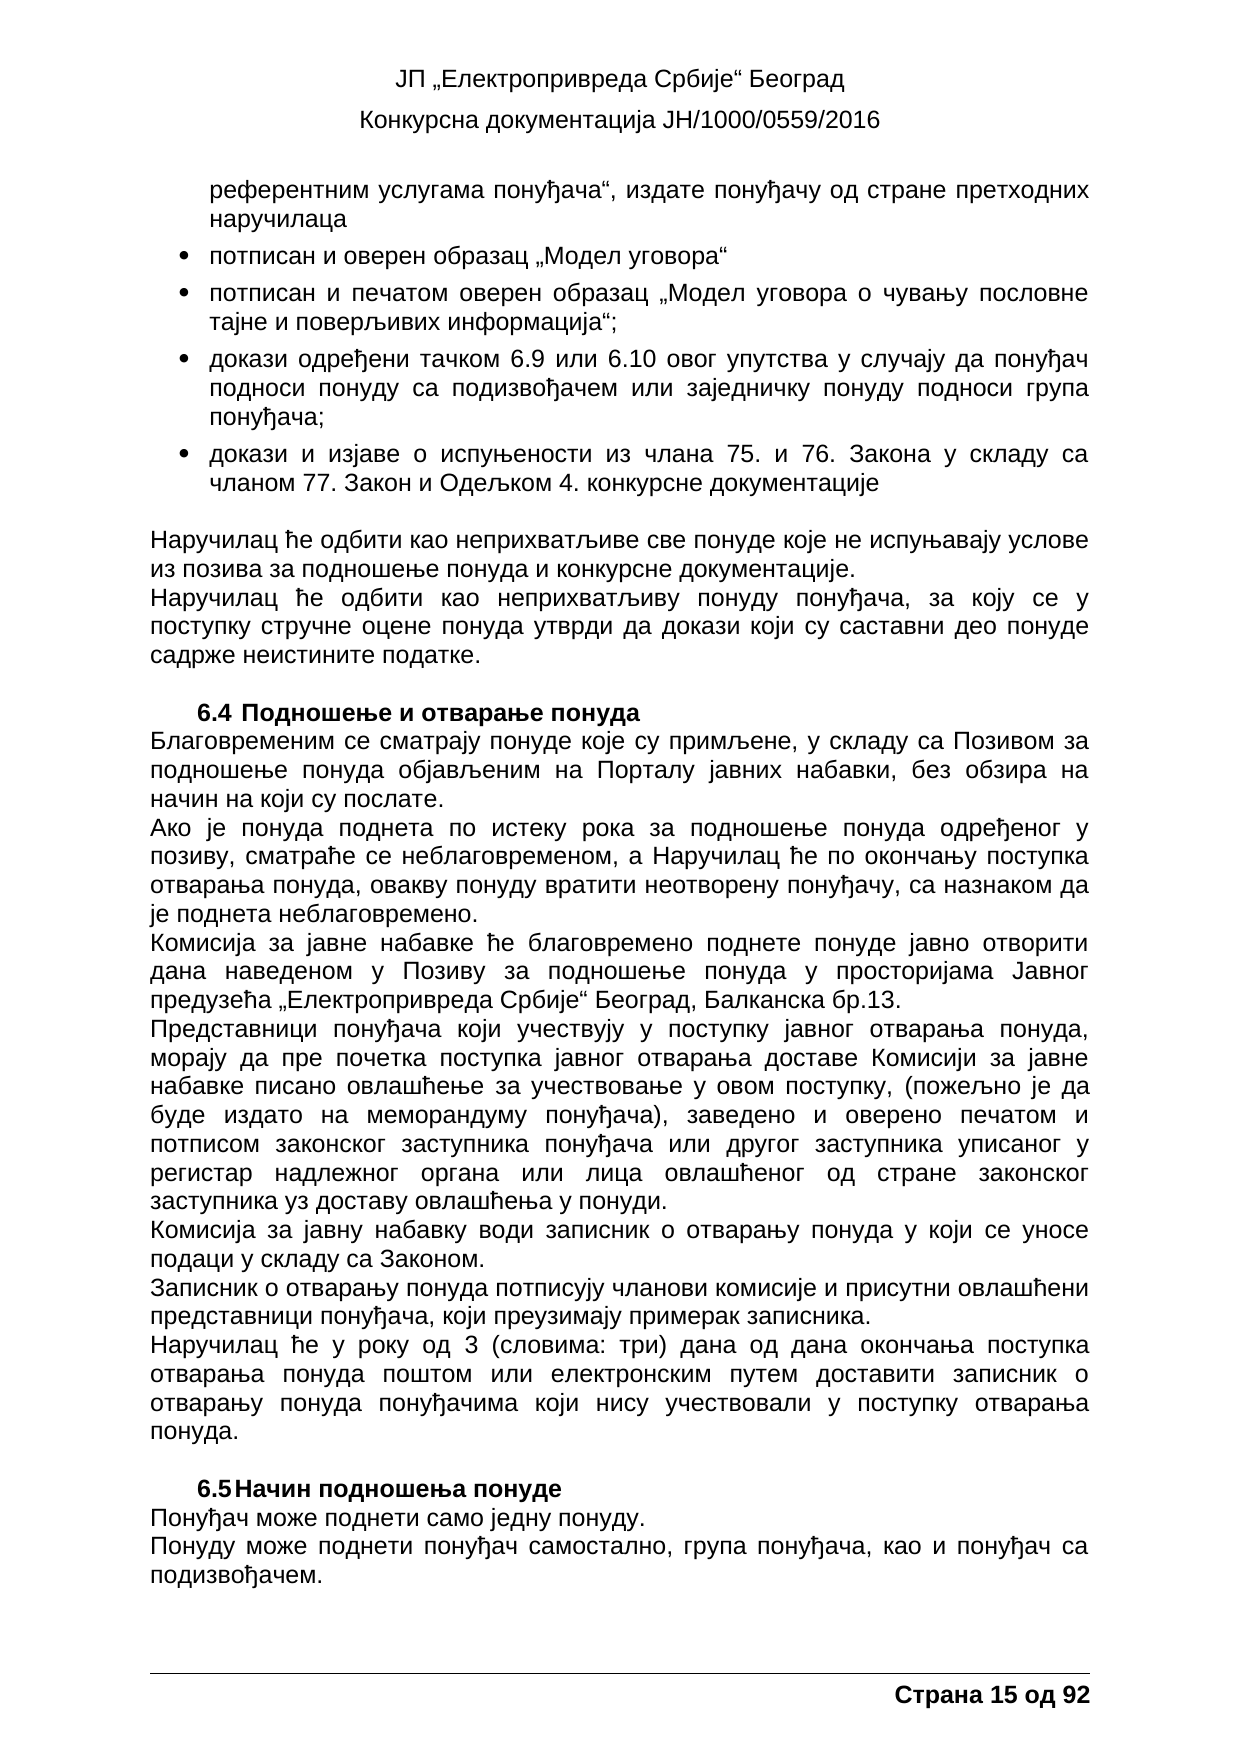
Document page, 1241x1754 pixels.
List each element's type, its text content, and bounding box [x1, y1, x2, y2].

text Комисија за јавне набавке ће благовремено поднете понуде јавно отворити дана наведеном у Позиву за подношење понуда у просторијама Јавног предузећа „Електропривреда Србије“ Београд, Балканска бр.13. [150, 927, 1090, 1014]
text потписан и печатом оверен образац „Модел уговора о чувању пословне тајне и поверљивих информација“; [179, 278, 1090, 336]
text докази и изјаве о испуњености из члана 75. и 76. Закона у складу са чланом 77. Закон и Одељком 4. конкурсне документације [179, 439, 1090, 496]
text Наручилац ће у року од 3 (словима: три) дана од дана окончања поступка отварања понуда поштом или електронским путем доставити записник о отварању понуда понуђачима који нису учествовали у поступку отварања понуда. [150, 1330, 1090, 1445]
text Ако је понуда поднета по истеку рока за подношење понуда одређеног у позиву, сматраће се неблаговременом, а Наручилац ће по окончању поступка отварања понуда, овакву понуду вратити неотворену понуђачу, са назнаком да је поднета неблаговремено. [150, 812, 1090, 927]
text Представници понуђача који учествују у поступку јавног отварања понуда, морају да пре почетка поступка јавног отварања доставе Комисији за јавне набавке писано овлашћење за учествовање у овом поступку, (пожељно је да буде издато на меморандуму понуђача), заведено и оверено печатом и потписом законског заступника понуђача или другог заступника уписаног у регистар надлежног органа или лица овлашћеног од стране законског заступника уз доставу овлашћења у понуди. [150, 1014, 1090, 1215]
list Подношење и отварање понуда [197, 697, 1090, 726]
text Наручилац ће одбити као неприхватљиву понуду понуђача, за коју се у поступку стручне оцене понуда утврди да докази који су саставни део понуде садрже неистините податке. [150, 582, 1090, 669]
text Благовременим се сматрају понуде које су примљене, у складу са Позивом за подношење понуда објављеним на Порталу јавних набавки, без обзира на начин на који су послате. [150, 726, 1090, 812]
list Начин подношења понуде [197, 1474, 1090, 1502]
text Понуђач може поднети само једну понуду. [150, 1502, 1090, 1531]
text Записник о отварању понуда потписују чланови комисије и присутни овлашћени представници понуђача, који преузимају примерак записника. [150, 1272, 1090, 1330]
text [179, 175, 1090, 232]
text потписан и оверен образац „Модел уговора“ [179, 241, 1090, 270]
text докази одређени тачком 6.9 или 6.10 овог упутства у случају да понуђач подноси понуду са подизвођачем или заједничку понуду подноси група понуђача; [179, 344, 1090, 430]
text Наручилац ће одбити као неприхватљиве све понуде које не испуњавају услове из позива за подношење понуда и конкурсне документације. [150, 525, 1090, 582]
text Понуду може поднети понуђач самостално, група понуђача, као и понуђач са подизвођачем. [150, 1531, 1090, 1589]
text Комисија за јавну набавку води записник о отварању понуда у који се уносе подаци у складу са Законом. [150, 1215, 1090, 1272]
